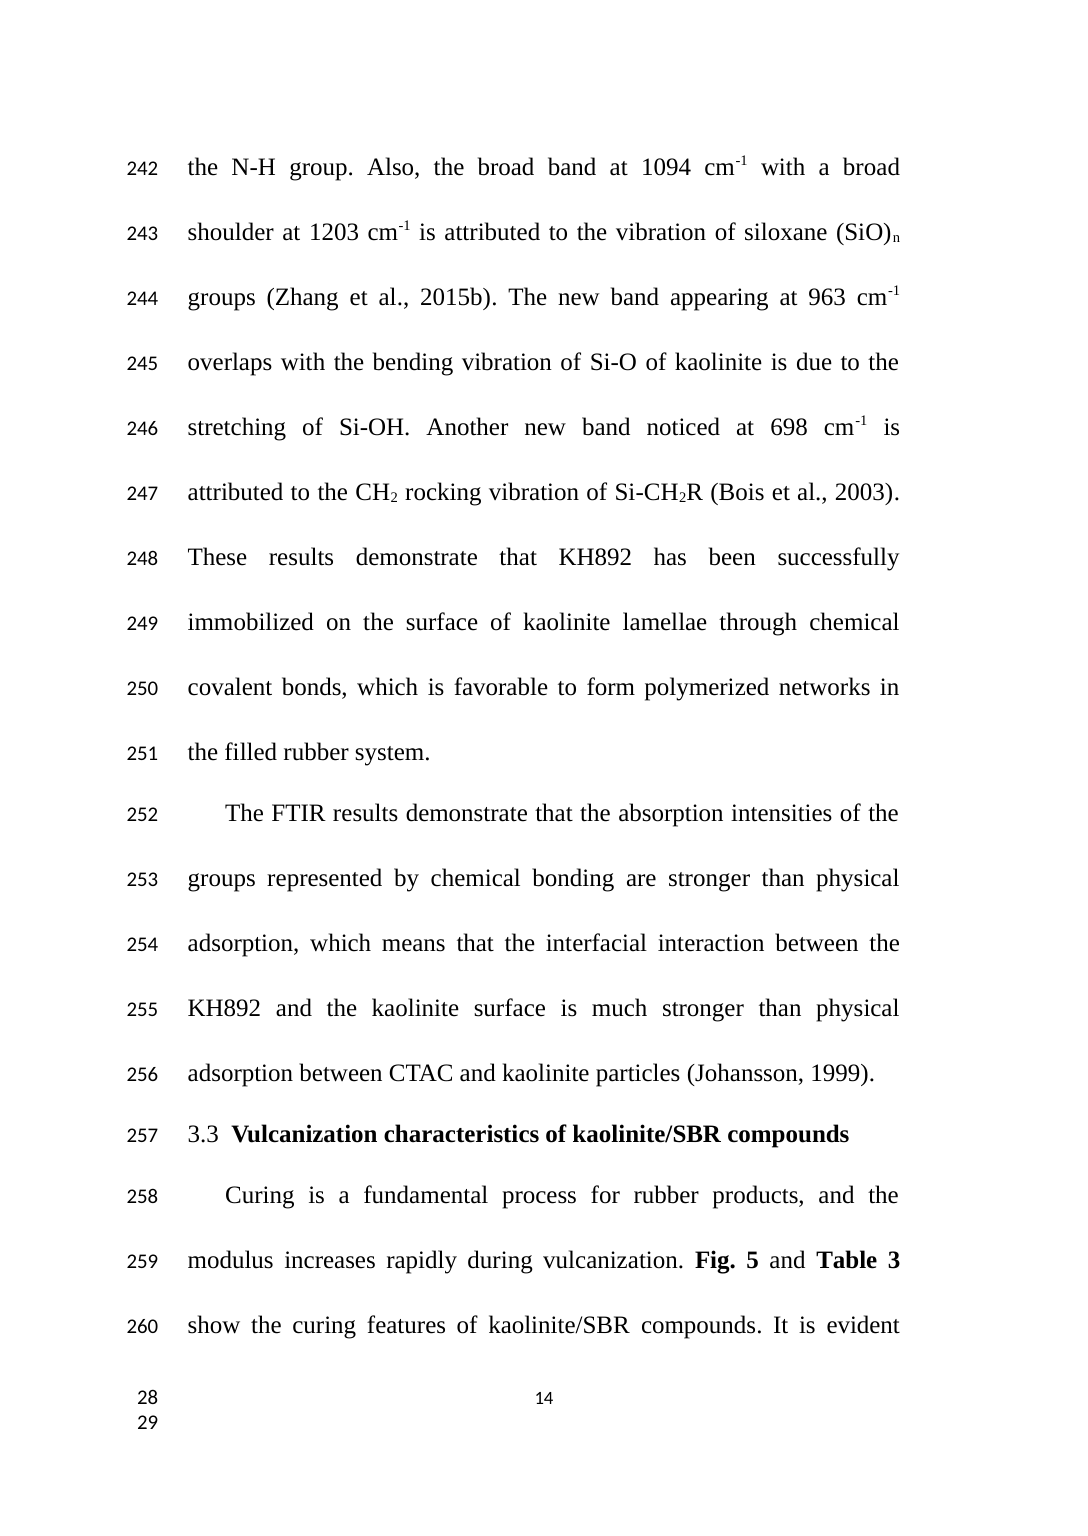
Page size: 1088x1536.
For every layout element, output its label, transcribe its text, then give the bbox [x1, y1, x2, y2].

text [187, 150, 900, 767]
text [187, 1179, 900, 1341]
list The FTIR results demonstrate that the absorption intensities of the groups represented by chemical bonding are stronger than physical adsorption, which means that the interfacial interaction between the KH892 and the kaolinite surface is much stronger than physical adsorption between CTAC and kaolinite particles (Johansson, 1999). [187, 796, 900, 1089]
list Vulcanization characteristics of kaolinite/SBR compounds [187, 1117, 900, 1150]
